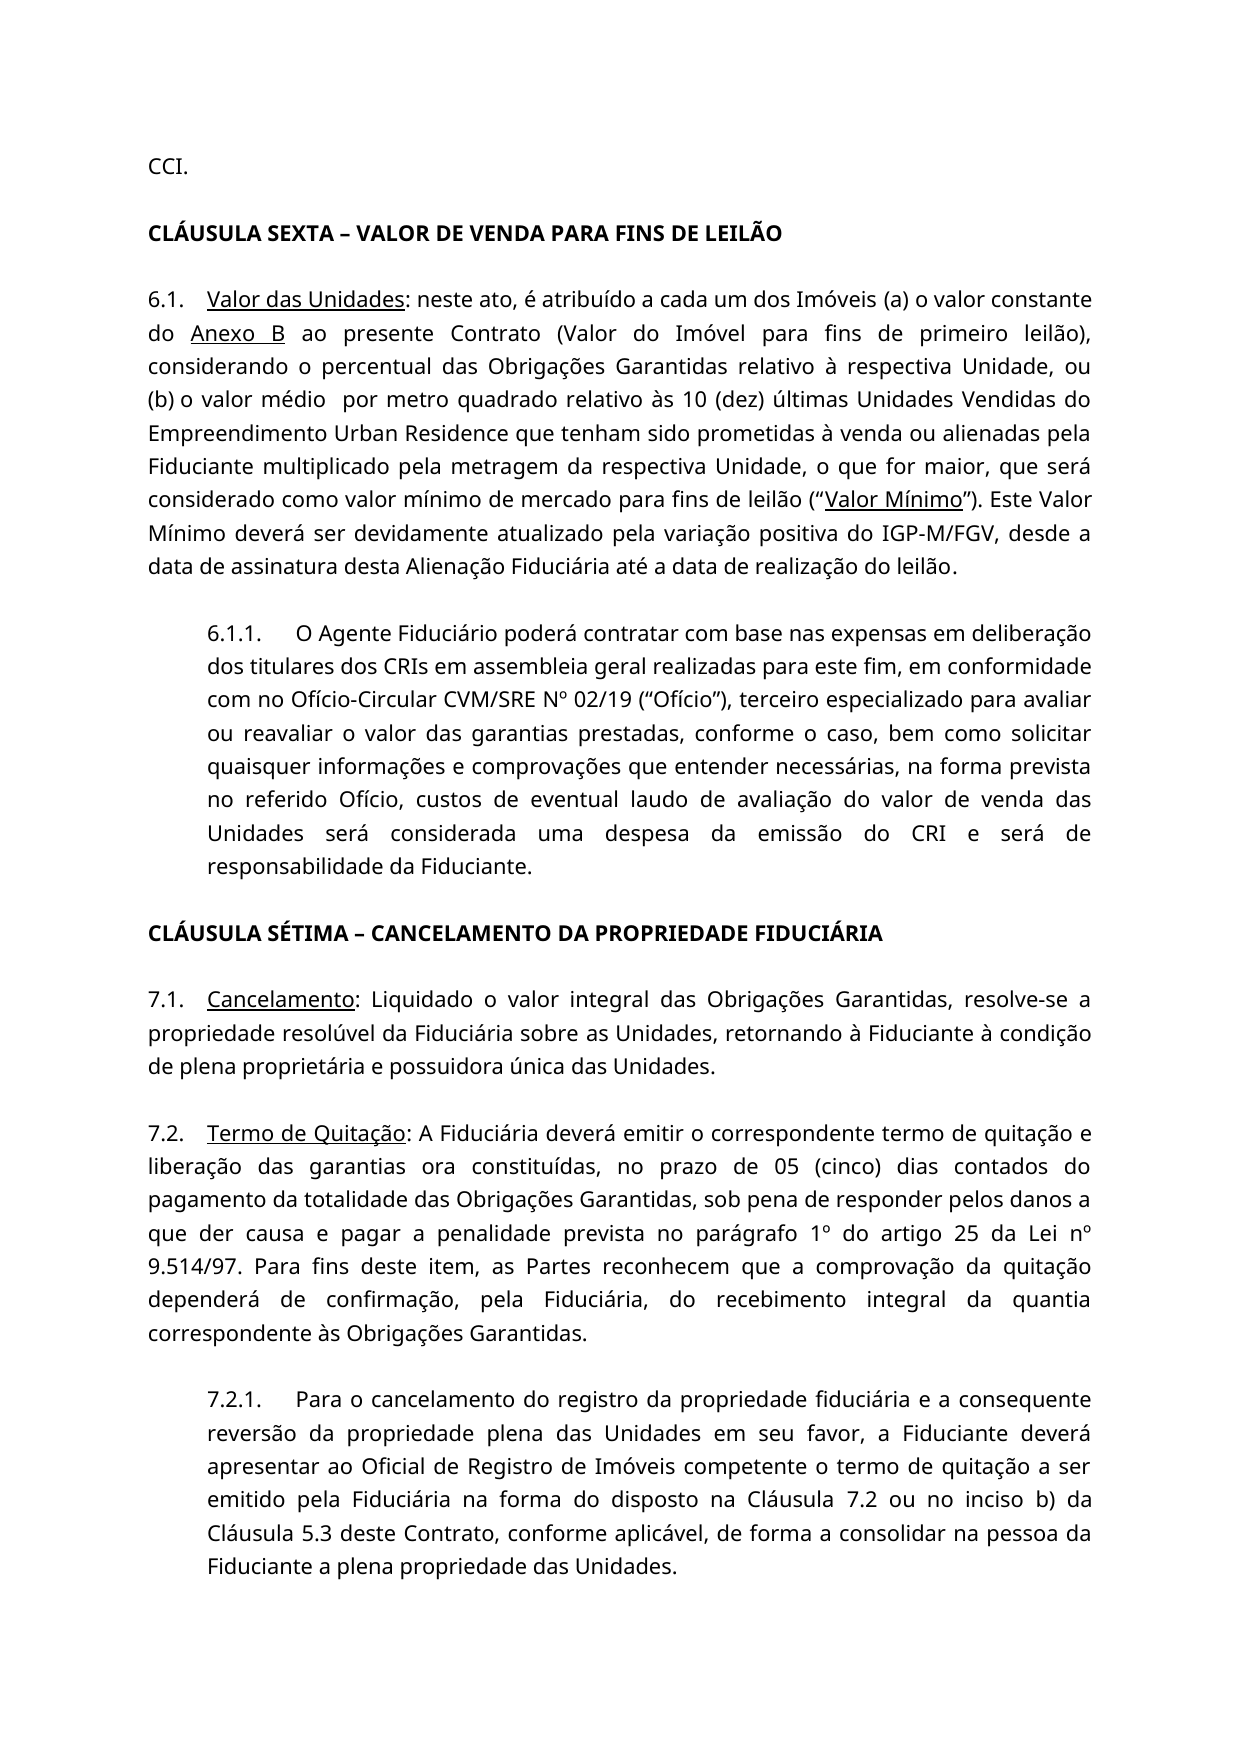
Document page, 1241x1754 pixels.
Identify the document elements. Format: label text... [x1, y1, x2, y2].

list CLÁUSULA SÉTIMA – CANCELAMENTO DA PROPRIEDADE FIDUCIÁRIA [148, 914, 1092, 948]
list O Agente Fiduciário poderá contratar com base nas expensas em deliberação dos titulares dos CRIs em assembleia geral realizadas para este fim, em conformidade com no Ofício-Circular CVM/SRE Nº 02/19 (“Ofício”), terceiro especializado para avaliar ou reavaliar o valor das garantias prestadas, conforme o caso, bem como solicitar quaisquer informações e comprovações que entender necessárias, na forma prevista no referido Ofício, custos de eventual laudo de avaliação do valor de venda das Unidades será considerada uma despesa da emissão do CRI e será de responsabilidade da Fiduciante. [207, 614, 1092, 881]
list Para o cancelamento do registro da propriedade fiduciária e a consequente reversão da propriedade plena das Unidades em seu favor, a Fiduciante deverá apresentar ao Oficial de Registro de Imóveis competente o termo de quitação a ser emitido pela Fiduciária na forma do disposto na Cláusula 7.2 ou no inciso b) da Cláusula 5.3 deste Contrato, conforme aplicável, de forma a consolidar na pessoa da Fiduciante a plena propriedade das Unidades. [207, 1381, 1092, 1581]
list Termo de Quitação: A Fiduciária deverá emitir o correspondente termo de quitação e liberação das garantias ora constituídas, no prazo de 05 (cinco) dias contados do pagamento da totalidade das Obrigações Garantidas, sob pena de responder pelos danos a que der causa e pagar a penalidade prevista no parágrafo 1º do artigo 25 da Lei nº 9.514/97. Para fins deste item, as Partes reconhecem que a comprovação da quitação dependerá de confirmação, pela Fiduciária, do recebimento integral da quantia correspondente às Obrigações Garantidas. [148, 1114, 1092, 1348]
list Valor das Unidades: neste ato, é atribuído a cada um dos Imóveis (a) o valor constante do Anexo B ao presente Contrato (Valor do Imóvel para fins de primeiro leilão), considerando o percentual das Obrigações Garantidas relativo à respectiva Unidade, ou (b) o valor médio por metro quadrado relativo às 10 (dez) últimas Unidades Vendidas do Empreendimento Urban Residence que tenham sido prometidas à venda ou alienadas pela Fiduciante multiplicado pela metragem da respectiva Unidade, o que for maior, que será considerado como valor mínimo de mercado para fins de leilão (“Valor Mínimo”). Este Valor Mínimo deverá ser devidamente atualizado pela variação positiva do IGP-M/FGV, desde a data de assinatura desta Alienação Fiduciária até a data de realização do leilão. [148, 281, 1092, 581]
list CLÁUSULA SEXTA – VALOR DE VENDA PARA FINS DE LEILÃO [148, 214, 1092, 248]
list Cancelamento: Liquidado o valor integral das Obrigações Garantidas, resolve-se a propriedade resolúvel da Fiduciária sobre as Unidades, retornando à Fiduciante à condição de plena proprietária e possuidora única das Unidades. [148, 981, 1092, 1081]
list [148, 148, 1092, 181]
